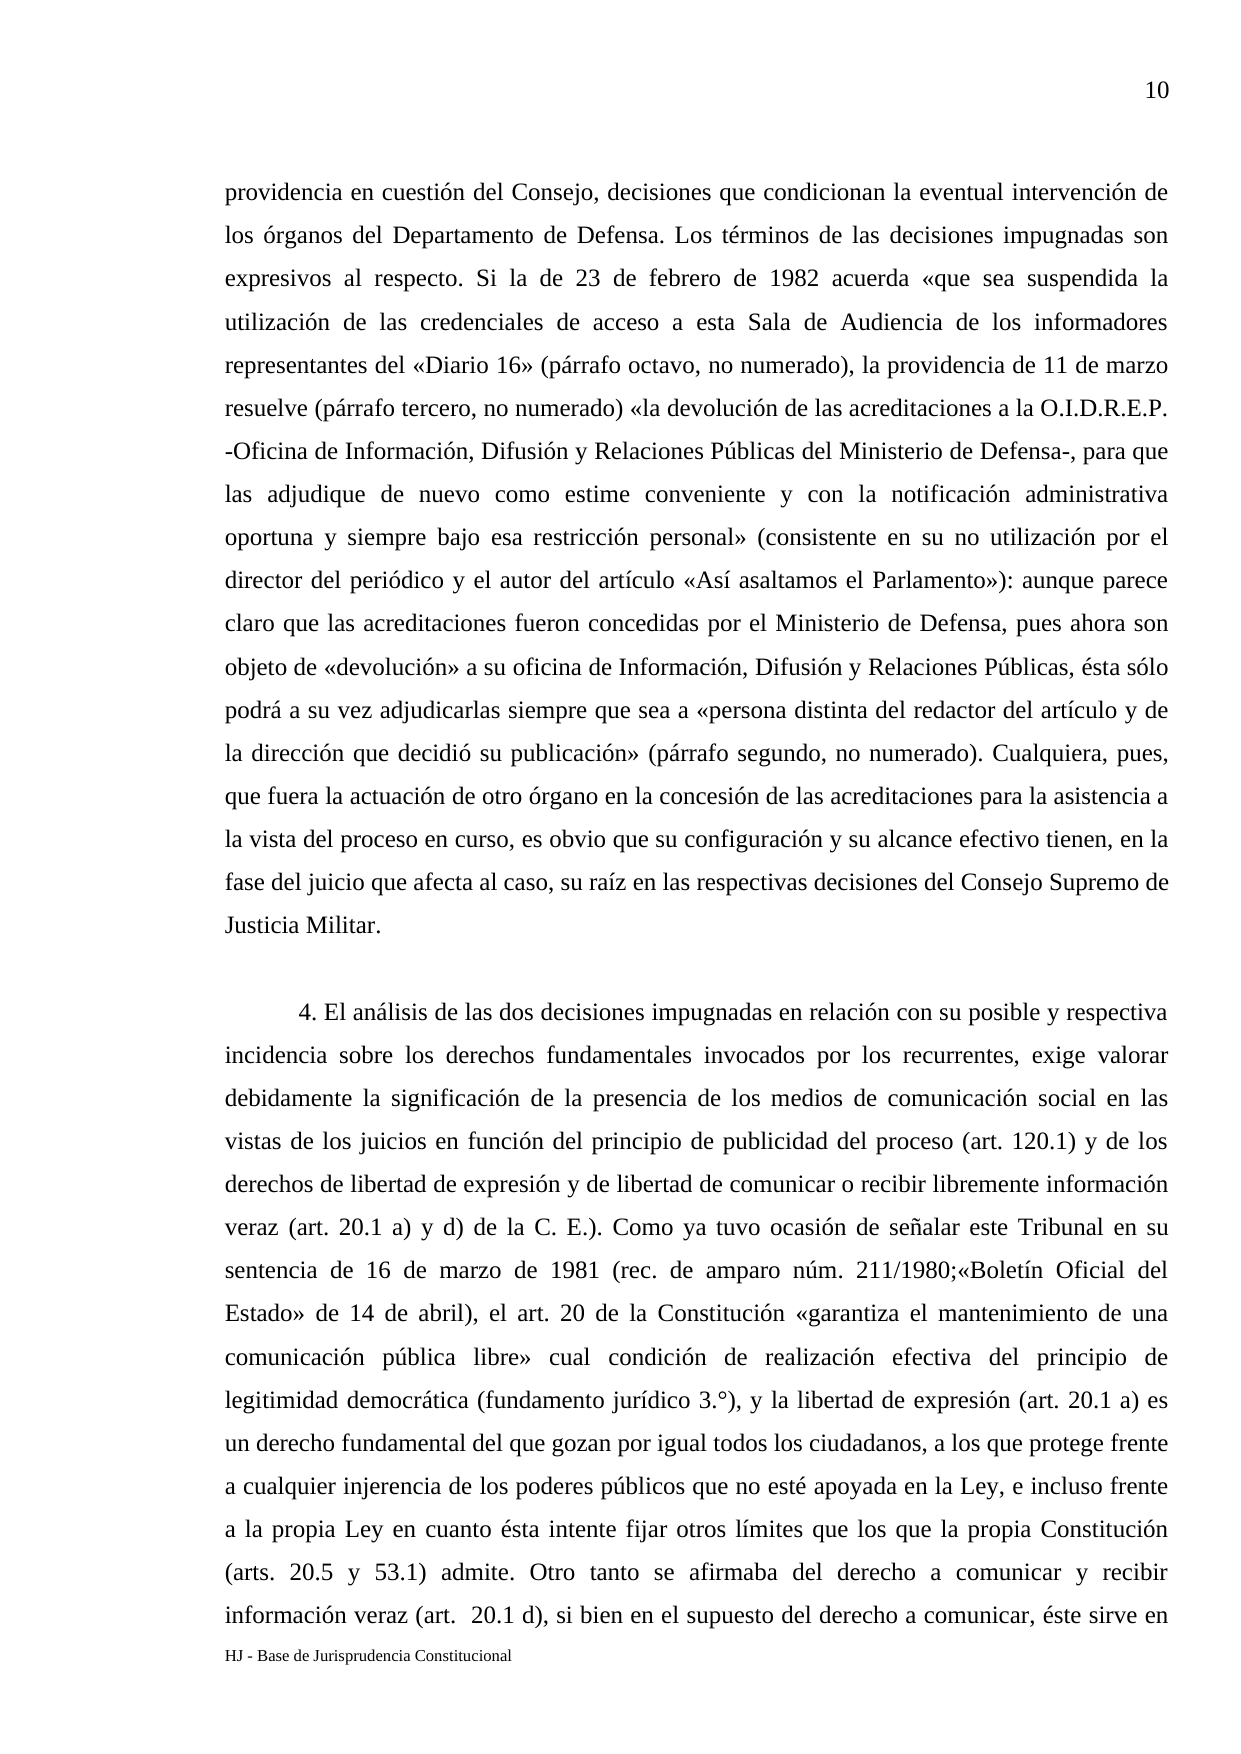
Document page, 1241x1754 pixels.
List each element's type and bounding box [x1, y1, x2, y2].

text [224, 177, 1169, 939]
text [224, 997, 1169, 1629]
